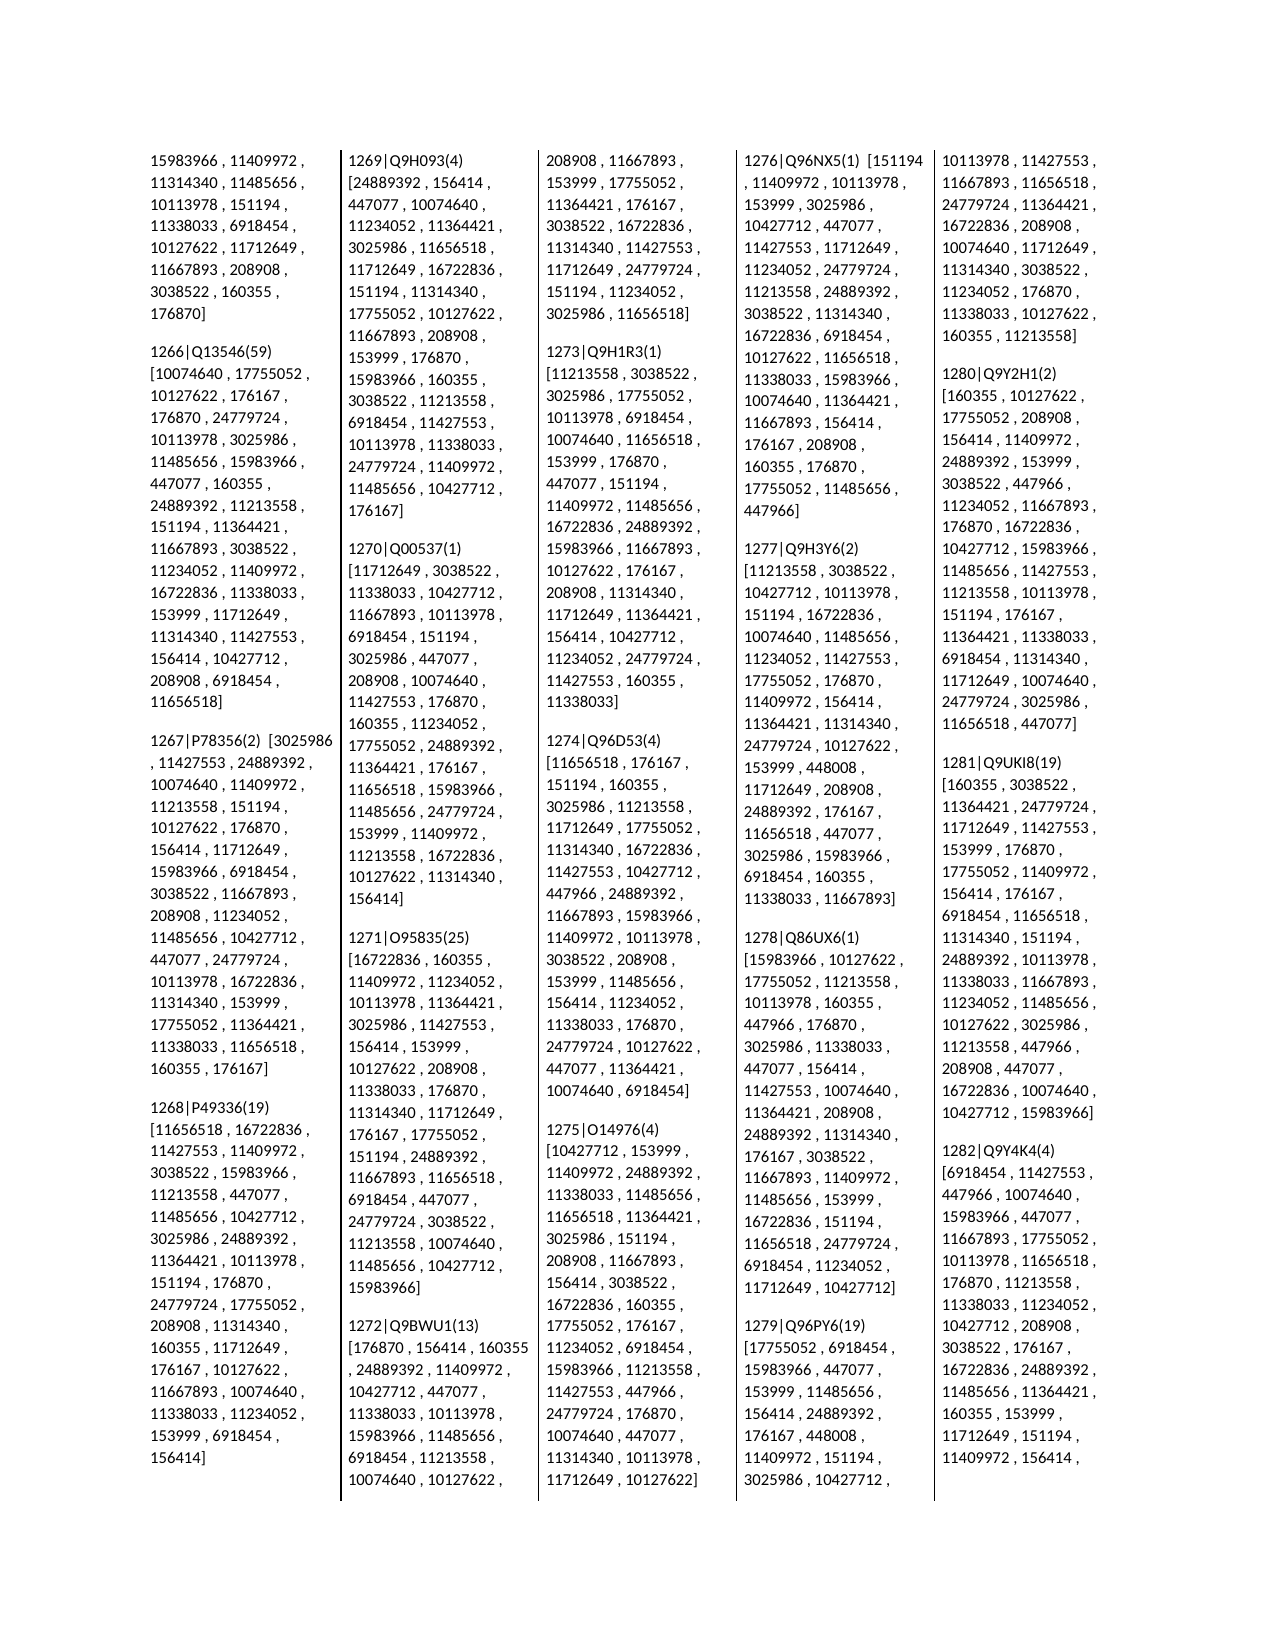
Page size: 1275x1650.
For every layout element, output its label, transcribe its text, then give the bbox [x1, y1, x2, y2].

text 1281|Q9UKI8(19) [160355 , 3038522 , 11364421 , 24779724 , 11712649 , 11427553 , 153999 , 176870 , 17755052 , 11409972 , 156414 , 176167 , 6918454 , 11656518 , 11314340 , 151194 , 24889392 , 10113978 , 11338033 , 11667893 , 11234052 , 11485656 , 10127622 , 3025986 , 11213558 , 447966 , 208908 , 447077 , 16722836 , 10074640 , 10427712 , 15983966] [942, 752, 1125, 1122]
text 1267|P78356(2) [3025986 , 11427553 , 24889392 , 10074640 , 11409972 , 11213558 , 151194 , 10127622 , 176870 , 156414 , 11712649 , 15983966 , 6918454 , 3038522 , 11667893 , 208908 , 11234052 , 11485656 , 10427712 , 447077 , 24779724 , 10113978 , 16722836 , 11314340 , 153999 , 17755052 , 11364421 , 11338033 , 11656518 , 160355 , 176167] [150, 730, 333, 1079]
text 1271|O95835(25) [16722836 , 160355 , 11409972 , 11234052 , 10113978 , 11364421 , 3025986 , 11427553 , 156414 , 153999 , 10127622 , 208908 , 11338033 , 176870 , 11314340 , 11712649 , 176167 , 17755052 , 151194 , 24889392 , 11667893 , 11656518 , 6918454 , 447077 , 24779724 , 3038522 , 11213558 , 10074640 , 11485656 , 10427712 , 15983966] [348, 927, 531, 1297]
text 1280|Q9Y2H1(2) [160355 , 10127622 , 17755052 , 208908 , 156414 , 11409972 , 24889392 , 153999 , 3038522 , 447966 , 11234052 , 11667893 , 176870 , 16722836 , 10427712 , 15983966 , 11485656 , 11427553 , 11213558 , 10113978 , 151194 , 176167 , 11364421 , 11338033 , 6918454 , 11314340 , 11712649 , 10074640 , 24779724 , 3025986 , 11656518 , 447077] [942, 363, 1125, 734]
text 1266|Q13546(59) [10074640 , 17755052 , 10127622 , 176167 , 176870 , 24779724 , 10113978 , 3025986 , 11485656 , 15983966 , 447077 , 160355 , 24889392 , 11213558 , 151194 , 11364421 , 11667893 , 3038522 , 11234052 , 11409972 , 16722836 , 11338033 , 153999 , 11712649 , 11314340 , 11427553 , 156414 , 10427712 , 208908 , 6918454 , 11656518] [150, 342, 333, 712]
text 1276|Q96NX5(1) [151194 , 11409972 , 10113978 , 153999 , 3025986 , 10427712 , 447077 , 11427553 , 11712649 , 11234052 , 24779724 , 11213558 , 24889392 , 3038522 , 11314340 , 16722836 , 6918454 , 10127622 , 11656518 , 11338033 , 15983966 , 10074640 , 11364421 , 11667893 , 156414 , 176167 , 208908 , 160355 , 176870 , 17755052 , 11485656 , 447966] [744, 150, 927, 520]
text 1274|Q96D53(4) [11656518 , 176167 , 151194 , 160355 , 3025986 , 11213558 , 11712649 , 17755052 , 11314340 , 16722836 , 11427553 , 10427712 , 447966 , 24889392 , 11667893 , 15983966 , 11409972 , 10113978 , 3038522 , 208908 , 153999 , 11485656 , 156414 , 11234052 , 11338033 , 176870 , 24779724 , 10127622 , 447077 , 11364421 , 10074640 , 6918454] [546, 730, 729, 1101]
text 1279|Q96PY6(19) [17755052 , 6918454 , 15983966 , 447077 , 153999 , 11485656 , 156414 , 24889392 , 176167 , 448008 , 11409972 , 151194 , 3025986 , 10427712 , 10113978 , 11427553 , 11667893 , 11656518 , 24779724 , 11364421 , 16722836 , 208908 , 10074640 , 11712649 , 11314340 , 3038522 , 11234052 , 176870 , 11338033 , 10127622 , 160355 , 11213558] [744, 1316, 927, 1489]
text 1275|O14976(4) [10427712 , 153999 , 11409972 , 24889392 , 11338033 , 11485656 , 11656518 , 11364421 , 3025986 , 151194 , 208908 , 11667893 , 156414 , 3038522 , 16722836 , 160355 , 17755052 , 176167 , 11234052 , 6918454 , 15983966 , 11213558 , 11427553 , 447966 , 24779724 , 176870 , 10074640 , 447077 , 11314340 , 10113978 , 11712649 , 10127622] [546, 1119, 729, 1489]
text 1277|Q9H3Y6(2) [11213558 , 3038522 , 10427712 , 10113978 , 151194 , 16722836 , 10074640 , 11485656 , 11234052 , 11427553 , 17755052 , 176870 , 11409972 , 156414 , 11364421 , 11314340 , 24779724 , 10127622 , 153999 , 448008 , 11712649 , 208908 , 24889392 , 176167 , 11656518 , 447077 , 3025986 , 15983966 , 6918454 , 160355 , 11338033 , 11667893] [744, 538, 927, 909]
text 1268|P49336(19) [11656518 , 16722836 , 11427553 , 11409972 , 3038522 , 15983966 , 11213558 , 447077 , 11485656 , 10427712 , 3025986 , 24889392 , 11364421 , 10113978 , 151194 , 176870 , 24779724 , 17755052 , 208908 , 11314340 , 160355 , 11712649 , 176167 , 10127622 , 11667893 , 10074640 , 11338033 , 11234052 , 153999 , 6918454 , 156414] [150, 1097, 333, 1467]
text 1273|Q9H1R3(1) [11213558 , 3038522 , 3025986 , 17755052 , 10113978 , 6918454 , 10074640 , 11656518 , 153999 , 176870 , 447077 , 151194 , 11409972 , 11485656 , 16722836 , 24889392 , 15983966 , 11667893 , 10127622 , 176167 , 208908 , 11314340 , 11712649 , 11364421 , 156414 , 10427712 , 11234052 , 24779724 , 11427553 , 160355 , 11338033] [546, 342, 729, 712]
text 1272|Q9BWU1(13) [176870 , 156414 , 160355 , 24889392 , 11409972 , 10427712 , 447077 , 11338033 , 10113978 , 15983966 , 11485656 , 6918454 , 11213558 , 10074640 , 10127622 , 208908 , 11667893 , 153999 , 17755052 , 11364421 , 176167 , 3038522 , 16722836 , 11314340 , 11427553 , 11712649 , 24779724 , 151194 , 11234052 , 3025986 , 11656518] [546, 150, 729, 323]
text 1272|Q9BWU1(13) [176870 , 156414 , 160355 , 24889392 , 11409972 , 10427712 , 447077 , 11338033 , 10113978 , 15983966 , 11485656 , 6918454 , 11213558 , 10074640 , 10127622 , 208908 , 11667893 , 153999 , 17755052 , 11364421 , 176167 , 3038522 , 16722836 , 11314340 , 11427553 , 11712649 , 24779724 , 151194 , 11234052 , 3025986 , 11656518] [348, 1316, 531, 1489]
text 1270|Q00537(1) [11712649 , 3038522 , 11338033 , 10427712 , 11667893 , 10113978 , 6918454 , 151194 , 3025986 , 447077 , 208908 , 10074640 , 11427553 , 176870 , 160355 , 11234052 , 17755052 , 24889392 , 11364421 , 176167 , 11656518 , 15983966 , 11485656 , 24779724 , 153999 , 11409972 , 11213558 , 16722836 , 10127622 , 11314340 , 156414] [348, 538, 531, 909]
text 1279|Q96PY6(19) [17755052 , 6918454 , 15983966 , 447077 , 153999 , 11485656 , 156414 , 24889392 , 176167 , 448008 , 11409972 , 151194 , 3025986 , 10427712 , 10113978 , 11427553 , 11667893 , 11656518 , 24779724 , 11364421 , 16722836 , 208908 , 10074640 , 11712649 , 11314340 , 3038522 , 11234052 , 176870 , 11338033 , 10127622 , 160355 , 11213558] [942, 150, 1125, 345]
text 1269|Q9H093(4) [24889392 , 156414 , 447077 , 10074640 , 11234052 , 11364421 , 3025986 , 11656518 , 11712649 , 16722836 , 151194 , 11314340 , 17755052 , 10127622 , 11667893 , 208908 , 153999 , 176870 , 15983966 , 160355 , 3038522 , 11213558 , 6918454 , 11427553 , 10113978 , 11338033 , 24779724 , 11409972 , 11485656 , 10427712 , 176167] [348, 150, 531, 520]
text 1278|Q86UX6(1) [15983966 , 10127622 , 17755052 , 11213558 , 10113978 , 160355 , 447966 , 176870 , 3025986 , 11338033 , 447077 , 156414 , 11427553 , 10074640 , 11364421 , 208908 , 24889392 , 11314340 , 176167 , 3038522 , 11667893 , 11409972 , 11485656 , 153999 , 16722836 , 151194 , 11656518 , 24779724 , 6918454 , 11234052 , 11712649 , 10427712] [744, 927, 927, 1297]
